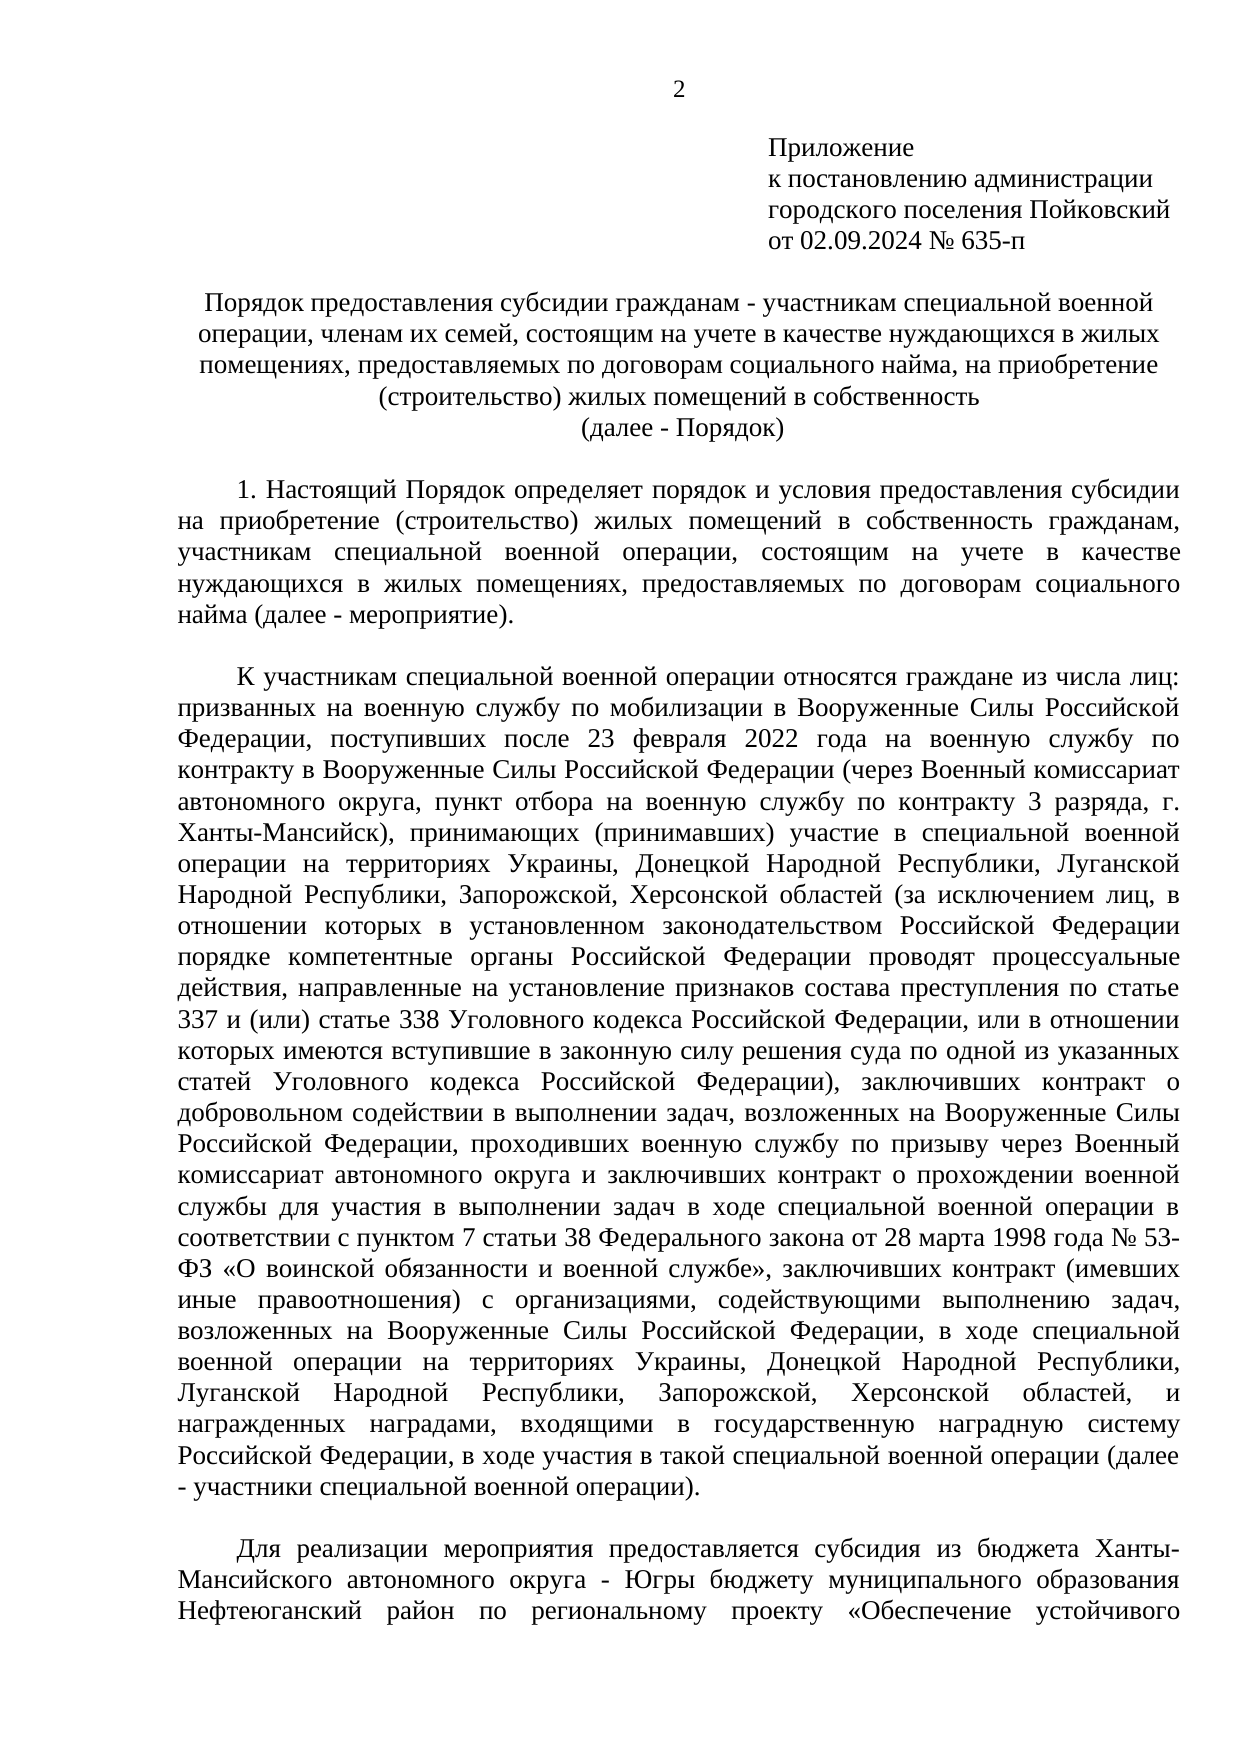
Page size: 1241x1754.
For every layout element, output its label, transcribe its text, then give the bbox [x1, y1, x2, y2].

text к постановлению администрации городского поселения Пойковский [768, 162, 1181, 224]
text К участникам специальной военной операции относятся граждане из числа лиц: призванных на военную службу по мобилизации в Вооруженные Силы Российской Федерации, поступивших после 23 февраля 2022 года на военную службу по контракту в Вооруженные Силы Российской Федерации (через Военный комиссариат автономного округа, пункт отбора на военную службу по контракту 3 разряда, г. Ханты-Мансийск), принимающих (принимавших) участие в специальной военной операции на территориях Украины, Донецкой Народной Республики, Луганской Народной Республики, Запорожской, Херсонской областей (за исключением лиц, в отношении которых в установленном законодательством Российской Федерации порядке компетентные органы Российской Федерации проводят процессуальные действия, направленные на установление признаков состава преступления по статье 337 и (или) статье 338 Уголовного кодекса Российской Федерации, или в отношении которых имеются вступившие в законную силу решения суда по одной из указанных статей Уголовного кодекса Российской Федерации), заключивших контракт о добровольном содействии в выполнении задач, возложенных на Вооруженные Силы Российской Федерации, проходивших военную службу по призыву через Военный комиссариат автономного округа и заключивших контракт о прохождении военной службы для участия в выполнении задач в ходе специальной военной операции в соответствии с пунктом 7 статьи 38 Федерального закона от 28 марта 1998 года № 53-ФЗ «О воинской обязанности и военной службе», заключивших контракт (имевших иные правоотношения) с организациями, содействующими выполнению задач, возложенных на Вооруженные Силы Российской Федерации, в ходе специальной военной операции на территориях Украины, Донецкой Народной Республики, Луганской Народной Республики, Запорожской, Херсонской областей, и награжденных наградами, входящими в государственную наградную систему Российской Федерации, в ходе участия в такой специальной военной операции (далее - участники специальной военной операции). [177, 660, 1181, 1501]
text Порядок предоставления субсидии гражданам - участникам специальной военной операции, членам их семей, состоящим на учете в качестве нуждающихся в жилых помещениях, предоставляемых по договорам социального найма, на приобретение (строительство) жилых помещений в собственность [177, 286, 1181, 411]
text (далее - Порядок) [177, 411, 1181, 442]
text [177, 1532, 1181, 1626]
text Приложение [768, 131, 1181, 162]
text 1. Настоящий Порядок определяет порядок и условия предоставления субсидии на приобретение (строительство) жилых помещений в собственность гражданам, участникам специальной военной операции, состоящим на учете в качестве нуждающихся в жилых помещениях, предоставляемых по договорам социального найма (далее - мероприятие). [177, 473, 1181, 629]
text от 02.09.2024 № 635-п [768, 224, 1181, 255]
